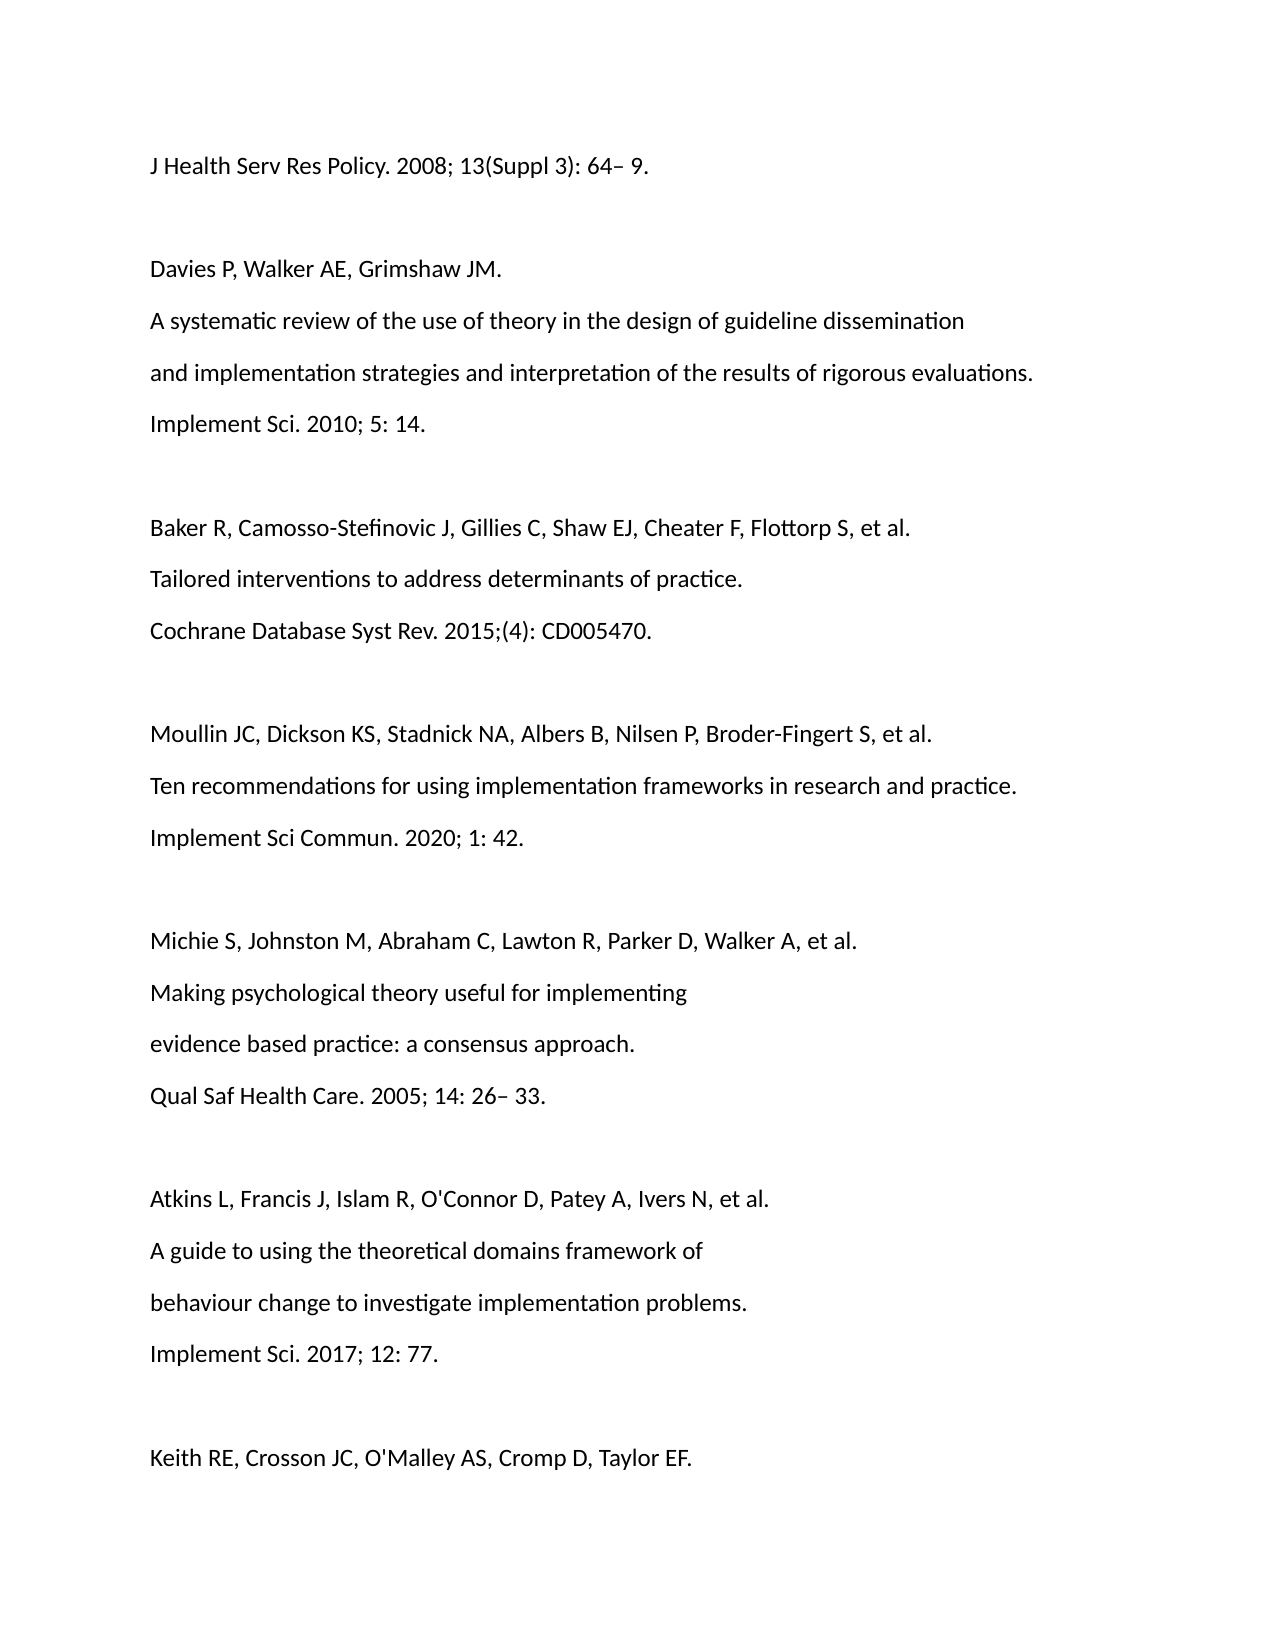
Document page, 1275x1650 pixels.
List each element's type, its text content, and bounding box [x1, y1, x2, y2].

text Implement Sci. 2010; 5: 14. [150, 408, 1125, 439]
text evidence based practice: a consensus approach. [150, 1028, 1125, 1059]
text and implementation strategies and interpretation of the results of rigorous evaluations. [150, 357, 1125, 387]
text Making psychological theory useful for implementing [150, 977, 1125, 1007]
text Implement Sci. 2017; 12: 77. [150, 1338, 1125, 1369]
text Moullin JC, Dickson KS, Stadnick NA, Albers B, Nilsen P, Broder-Fingert S, et al. [150, 718, 1125, 749]
text A guide to using the theoretical domains framework of [150, 1235, 1125, 1266]
text Baker R, Camosso-Stefinovic J, Gillies C, Shaw EJ, Cheater F, Flottorp S, et al. [150, 512, 1125, 542]
text Ten recommendations for using implementation frameworks in research and practice. [150, 770, 1125, 801]
text Keith RE, Crosson JC, O'Malley AS, Cromp D, Taylor EF. [150, 1442, 1125, 1472]
text Atkins L, Francis J, Islam R, O'Connor D, Patey A, Ivers N, et al. [150, 1183, 1125, 1214]
text Qual Saf Health Care. 2005; 14: 26– 33. [150, 1080, 1125, 1111]
text behaviour change to investigate implementation problems. [150, 1287, 1125, 1317]
text J Health Serv Res Policy. 2008; 13(Suppl 3): 64– 9. [150, 150, 1125, 181]
text Tailored interventions to address determinants of practice. [150, 563, 1125, 594]
text Cochrane Database Syst Rev. 2015;(4): CD005470. [150, 615, 1125, 646]
text Davies P, Walker AE, Grimshaw JM. [150, 253, 1125, 284]
text A systematic review of the use of theory in the design of guideline dissemination [150, 305, 1125, 336]
text Michie S, Johnston M, Abraham C, Lawton R, Parker D, Walker A, et al. [150, 925, 1125, 956]
text Implement Sci Commun. 2020; 1: 42. [150, 822, 1125, 852]
